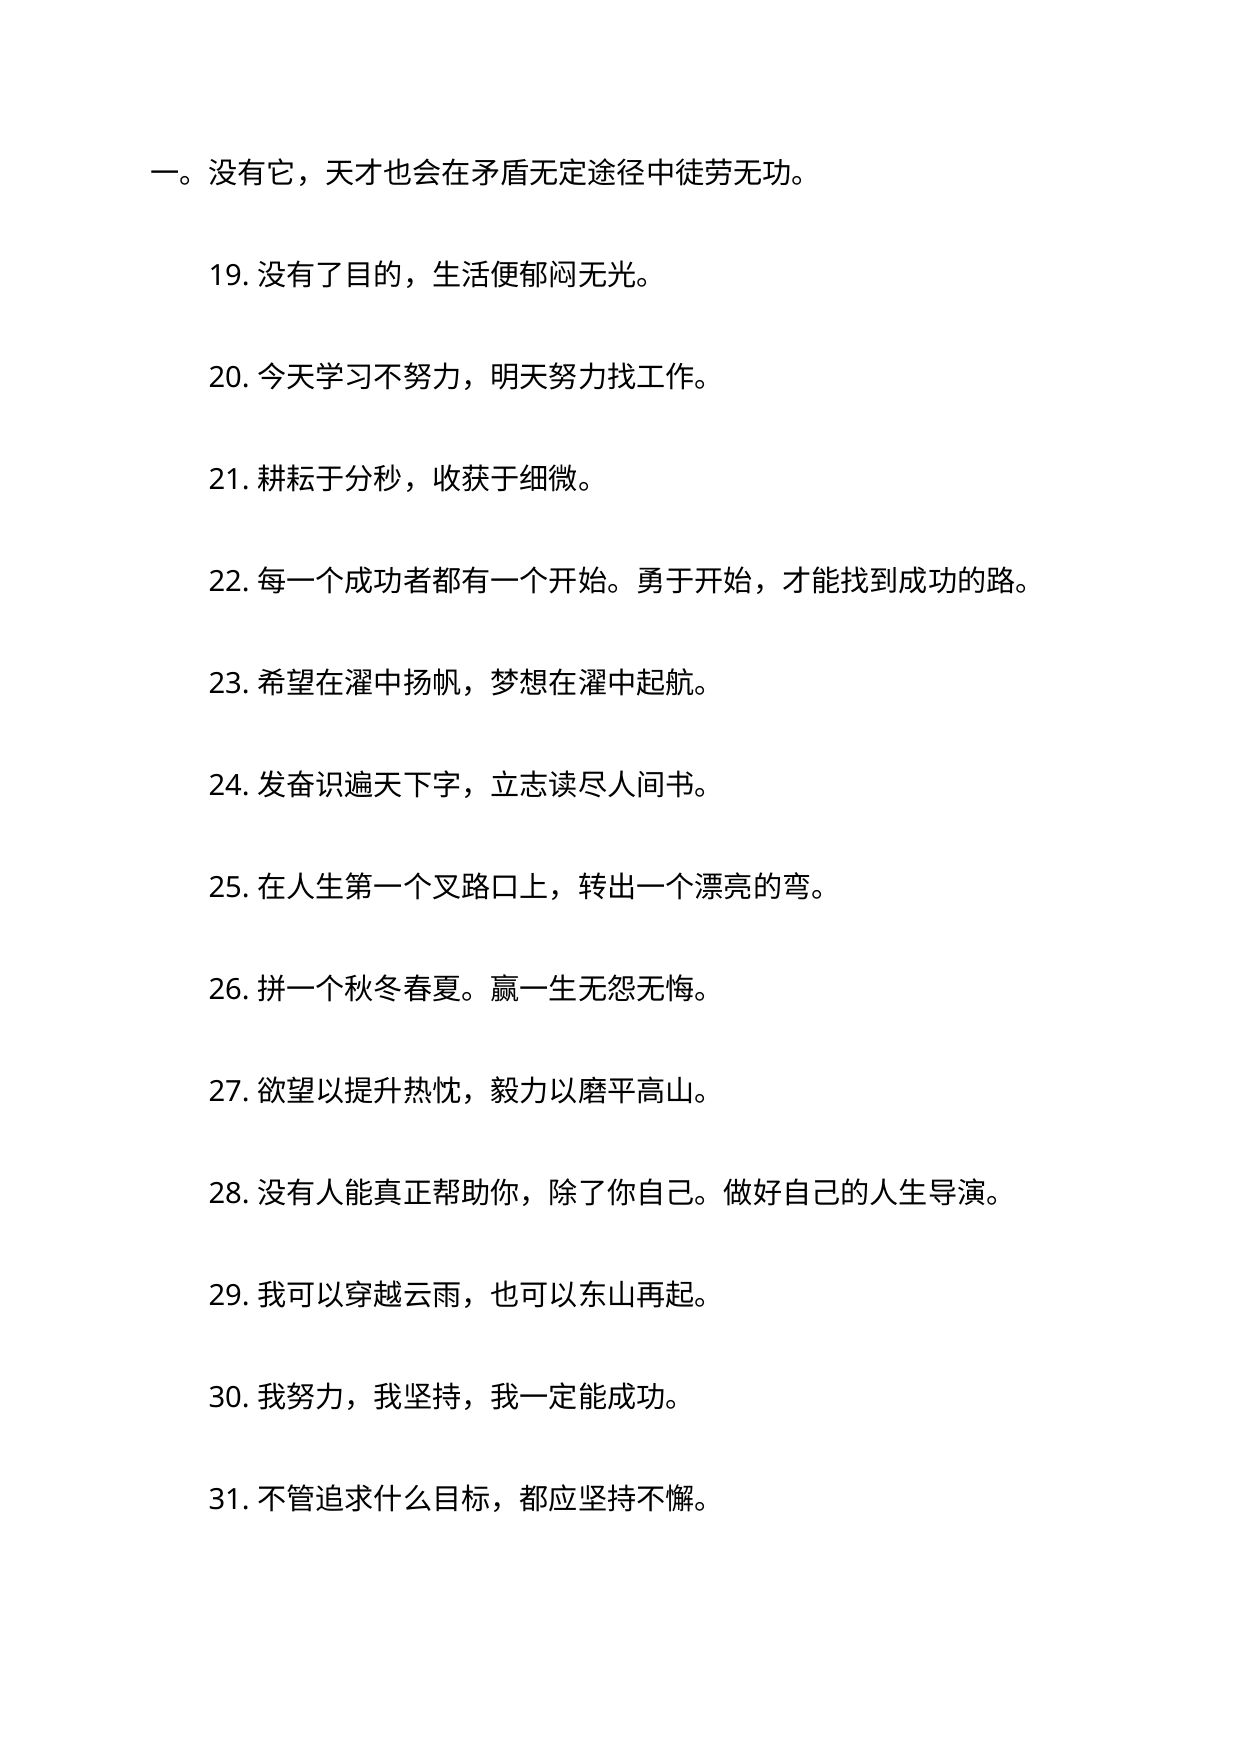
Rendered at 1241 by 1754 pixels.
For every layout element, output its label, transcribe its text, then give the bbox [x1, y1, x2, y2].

text 24. 发奋识遍天下字，立志读尽人间书。 [150, 762, 1090, 804]
text 19. 没有了目的，生活便郁闷无光。 [150, 252, 1090, 294]
text 25. 在人生第一个叉路口上，转出一个漂亮的弯。 [150, 864, 1090, 906]
text 23. 希望在濯中扬帆，梦想在濯中起航。 [150, 660, 1090, 702]
text 21. 耕耘于分秒，收获于细微。 [150, 456, 1090, 498]
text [150, 150, 1090, 192]
text 30. 我努力，我坚持，我一定能成功。 [150, 1373, 1090, 1416]
text 26. 拼一个秋冬春夏。赢一生无怨无悔。 [150, 966, 1090, 1008]
text 22. 每一个成功者都有一个开始。勇于开始，才能找到成功的路。 [150, 558, 1090, 600]
text 28. 没有人能真正帮助你，除了你自己。做好自己的人生导演。 [150, 1169, 1090, 1212]
text 31. 不管追求什么目标，都应坚持不懈。 [150, 1476, 1090, 1518]
text 29. 我可以穿越云雨，也可以东山再起。 [150, 1272, 1090, 1314]
text 20. 今天学习不努力，明天努力找工作。 [150, 354, 1090, 396]
text 27. 欲望以提升热忱，毅力以磨平高山。 [150, 1068, 1090, 1110]
